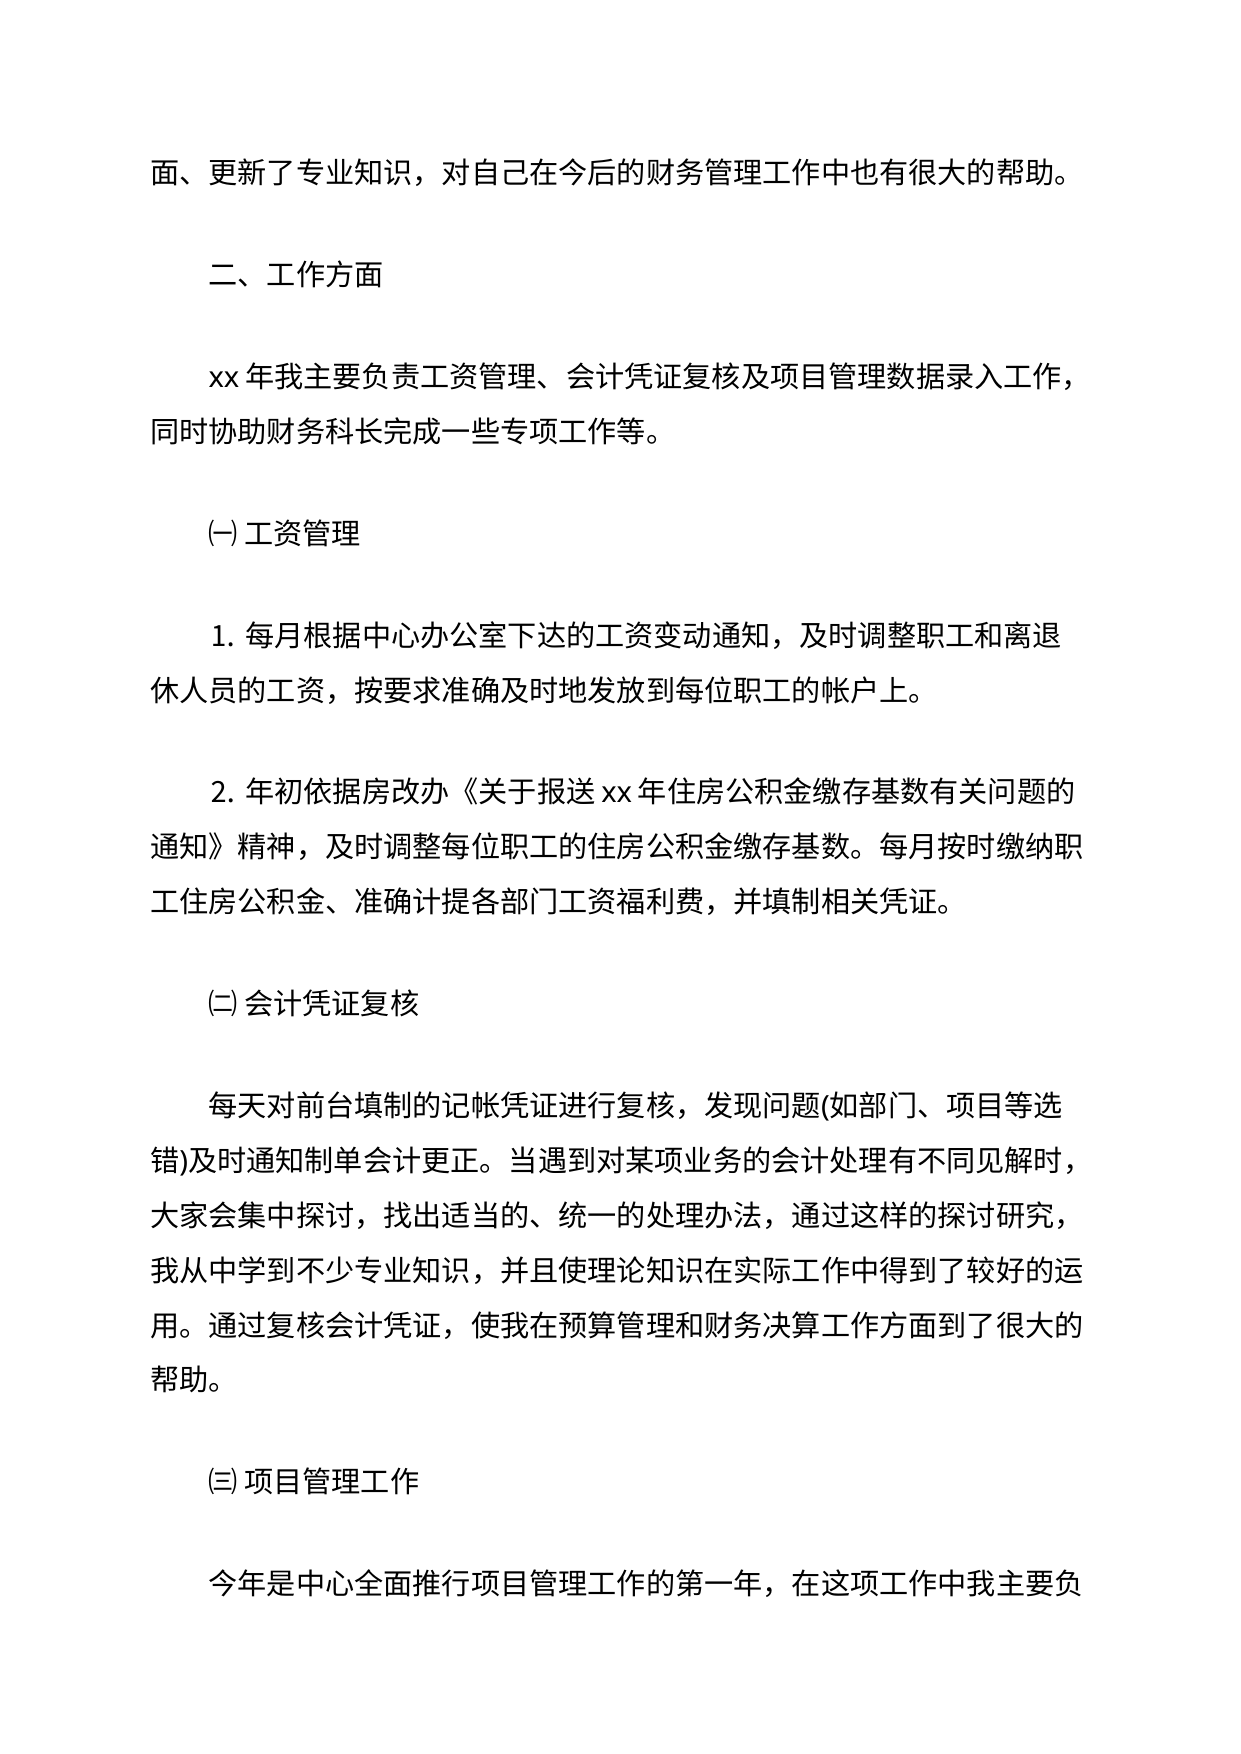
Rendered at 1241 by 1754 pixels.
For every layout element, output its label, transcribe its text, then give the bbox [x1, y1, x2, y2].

text ㈠ 工资管理 [150, 510, 1090, 553]
text ⒈ 每月根据中心办公室下达的工资变动通知，及时调整职工和离退休人员的工资，按要求准确及时地发放到每位职工的帐户上。 [150, 612, 1090, 709]
text xx年我主要负责工资管理、会计凭证复核及项目管理数据录入工作，同时协助财务科长完成一些专项工作等。 [150, 353, 1090, 451]
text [150, 150, 1090, 192]
text 每天对前台填制的记帐凭证进行复核，发现问题(如部门、项目等选错)及时通知制单会计更正。当遇到对某项业务的会计处理有不同见解时，大家会集中探讨，找出适当的、统一的处理办法，通过这样的探讨研究，我从中学到不少专业知识，并且使理论知识在实际工作中得到了较好的运用。通过复核会计凭证，使我在预算管理和财务决算工作方面到了很大的帮助。 [150, 1082, 1090, 1399]
text ⒉ 年初依据房改办《关于报送xx年住房公积金缴存基数有关问题的通知》精神，及时调整每位职工的住房公积金缴存基数。每月按时缴纳职工住房公积金、准确计提各部门工资福利费，并填制相关凭证。 [150, 769, 1090, 921]
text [150, 1561, 1090, 1603]
text ㈡ 会计凭证复核 [150, 981, 1090, 1023]
text 二、工作方面 [150, 252, 1090, 294]
text ㈢ 项目管理工作 [150, 1459, 1090, 1501]
